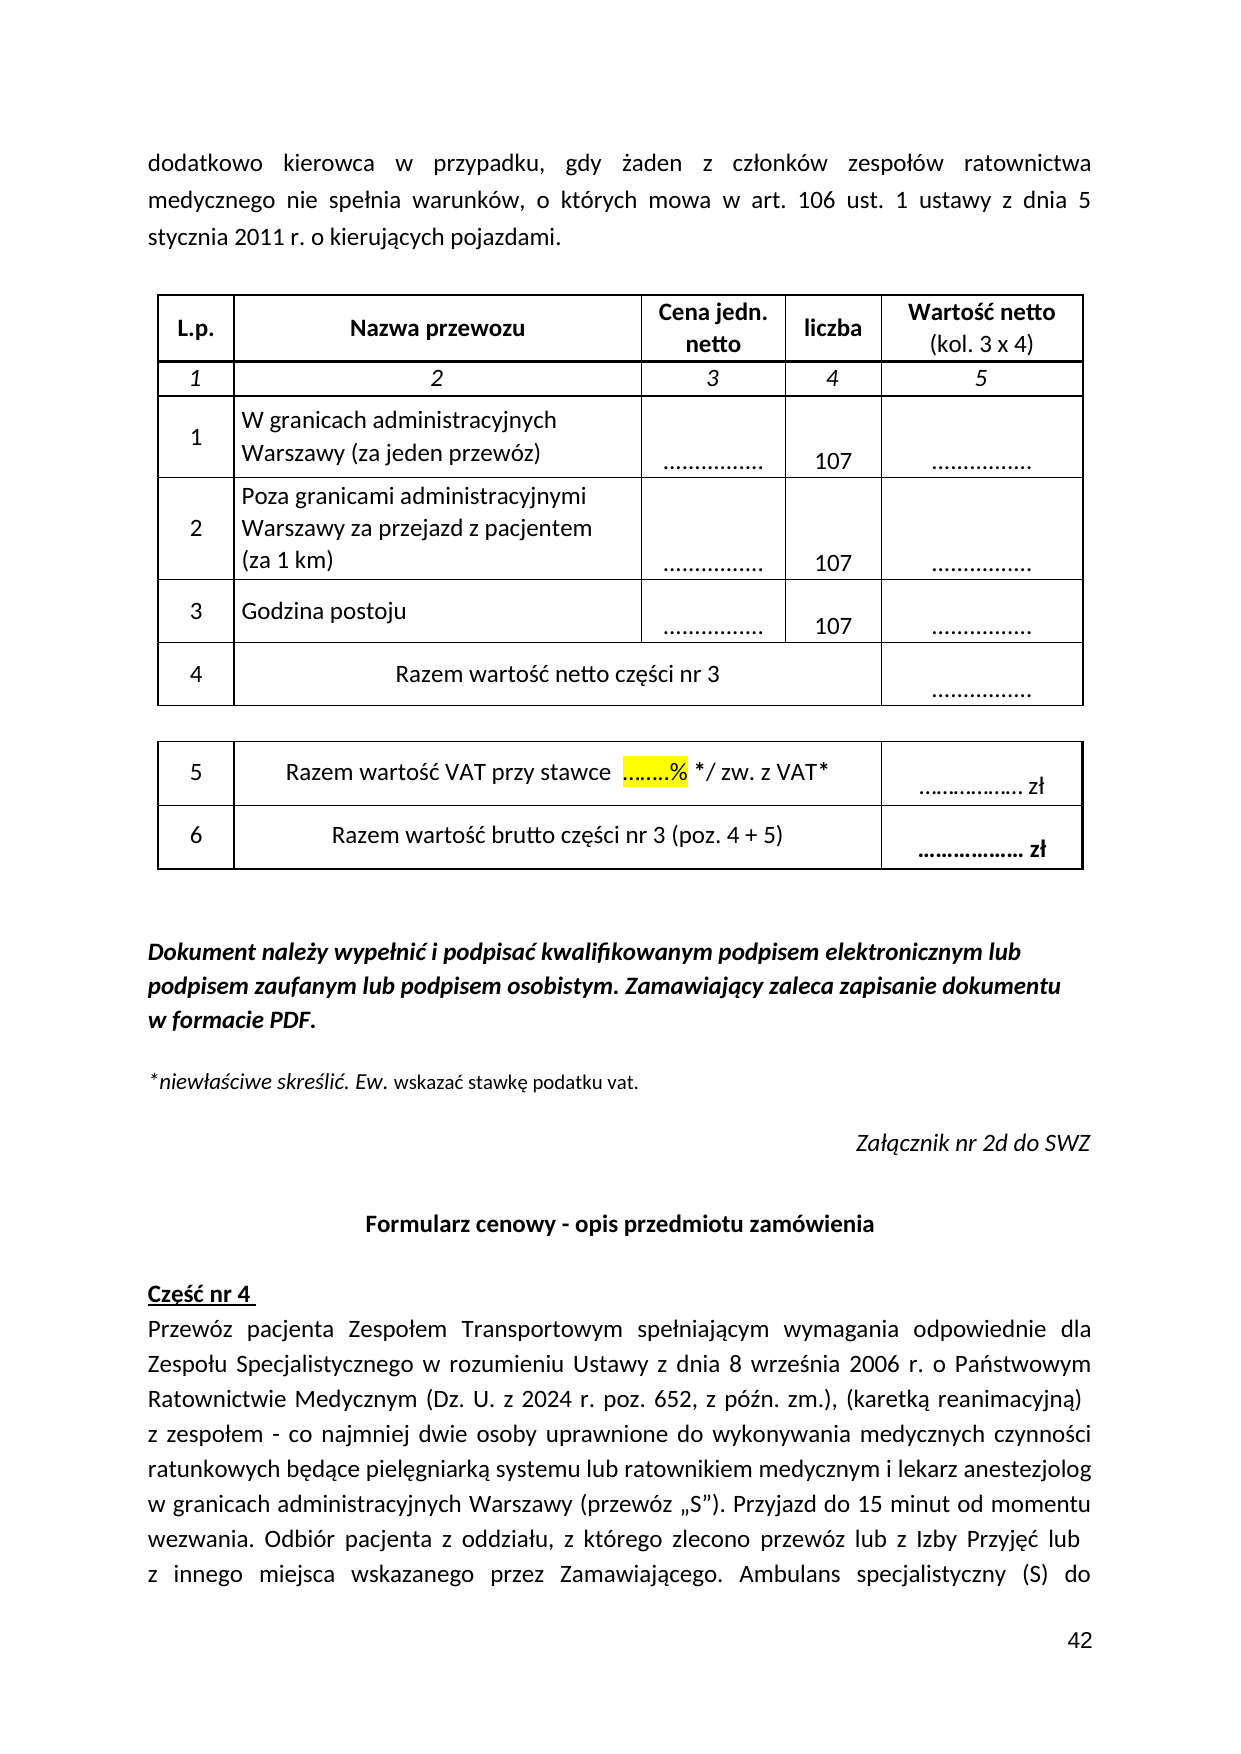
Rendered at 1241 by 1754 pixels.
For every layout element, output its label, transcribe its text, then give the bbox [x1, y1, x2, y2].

table_header liczba [786, 296, 881, 360]
table_cell 5 [882, 363, 1082, 394]
table_cell ................ [882, 643, 1082, 705]
table_cell 3 [642, 363, 785, 394]
table_header ……………… zł [882, 742, 1081, 804]
table_cell Poza granicami administracyjnymi Warszawy za przejazd z pacjentem (za 1 km) [235, 478, 641, 579]
table_cell ................ [882, 580, 1082, 642]
text Dokument należy wypełnić i podpisać kwalifikowanym podpisem elektronicznym lub podpisem zaufanym lub podpisem osobistym. Zamawiający zaleca zapisanie dokumentu w formacie PDF. [148, 936, 1093, 1035]
table_cell 2 [235, 363, 641, 394]
table_header Razem wartość VAT przy stawce ……..% */ zw. z VAT* [235, 742, 881, 804]
table_cell 107 [786, 397, 881, 477]
table_cell 6 [159, 806, 233, 868]
table_header Cena jedn. netto [642, 296, 785, 360]
table_cell 2 [159, 478, 233, 579]
table_cell 1 [159, 363, 233, 394]
table_cell ................ [642, 478, 785, 579]
table_header Nazwa przewozu [235, 296, 641, 360]
table_header Wartość netto (kol. 3 x 4) [882, 296, 1082, 360]
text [148, 1313, 1093, 1588]
table_cell ................ [882, 478, 1082, 579]
text *niewłaściwe skreślić. Ew. wskazać stawkę podatku vat. [148, 1067, 1093, 1095]
text Formularz cenowy - opis przedmiotu zamówienia [148, 1208, 1093, 1238]
table_cell ……………… zł [882, 806, 1081, 868]
text Załącznik nr 2d do SWZ [148, 1127, 1093, 1158]
table_cell ................ [882, 397, 1082, 477]
table_cell 3 [159, 580, 233, 642]
table_cell 4 [786, 363, 881, 394]
table_cell Razem wartość brutto części nr 3 (poz. 4 + 5) [235, 806, 881, 868]
text Część nr 4 [148, 1278, 1093, 1308]
table_cell 1 [159, 397, 233, 477]
table_cell 107 [786, 580, 881, 642]
table_cell Razem wartość netto części nr 3 [235, 643, 881, 705]
table_cell 4 [159, 643, 233, 705]
table_cell 107 [786, 478, 881, 579]
table_cell ................ [642, 397, 785, 477]
table_cell W granicach administracyjnych Warszawy (za jeden przewóz) [235, 397, 641, 477]
table_cell Godzina postoju [235, 580, 641, 642]
table_header L.p. [159, 296, 233, 360]
table_cell ................ [642, 580, 785, 642]
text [148, 148, 1093, 251]
table_header 5 [159, 742, 233, 804]
